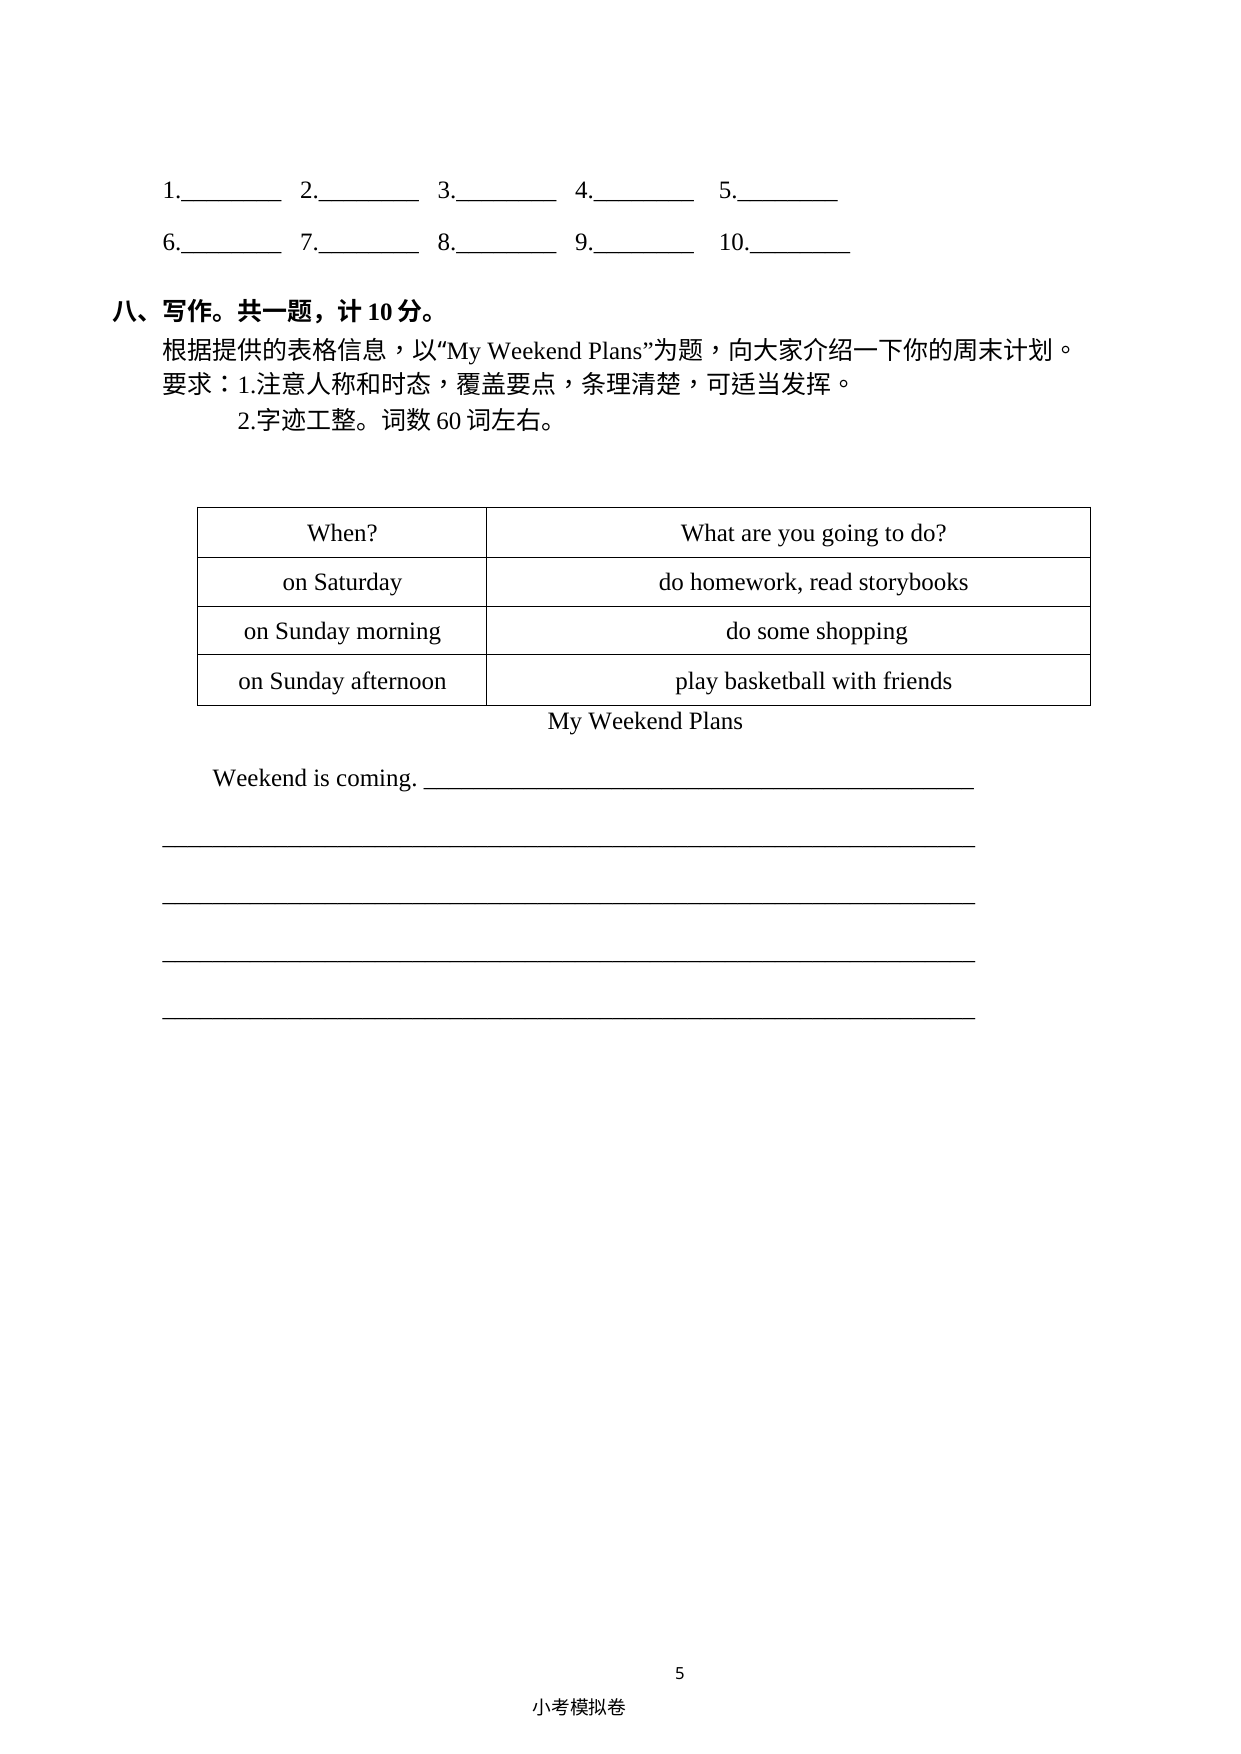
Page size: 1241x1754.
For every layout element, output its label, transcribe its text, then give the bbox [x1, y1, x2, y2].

text 2.字迹工整。词数60词左右。 [237, 401, 1128, 437]
table_header When? [198, 508, 486, 557]
table_cell do some shopping [487, 607, 1090, 654]
text 要求：1.注意人称和时态，覆盖要点，条理清楚，可适当发挥。 [162, 367, 1128, 401]
table_cell on Sunday afternoon [198, 655, 486, 705]
text _________________________________________________________________ [112, 993, 1128, 1022]
table_header What are you going to do? [487, 508, 1090, 557]
text My Weekend Plans [112, 494, 1128, 735]
table_cell on Saturday [198, 558, 486, 606]
text _________________________________________________________________ [112, 936, 1128, 965]
text Weekend is coming. ____________________________________________ [112, 763, 1128, 792]
text _________________________________________________________________ [112, 878, 1128, 907]
text 八、写作。共一题，计10分。 [112, 278, 1128, 330]
table_cell play basketball with friends [487, 655, 1090, 705]
text 1.________ 2.________ 3.________ 4.________ 5.________ [112, 175, 1128, 204]
text 根据提供的表格信息，以“My Weekend Plans”为题，向大家介绍一下你的周末计划。 [112, 330, 1128, 367]
text 6.________ 7.________ 8.________ 9.________ 10.________ [112, 227, 1128, 255]
table_cell do homework, read storybooks [487, 558, 1090, 606]
text _________________________________________________________________ [112, 821, 1128, 850]
table_cell on Sunday morning [198, 607, 486, 654]
